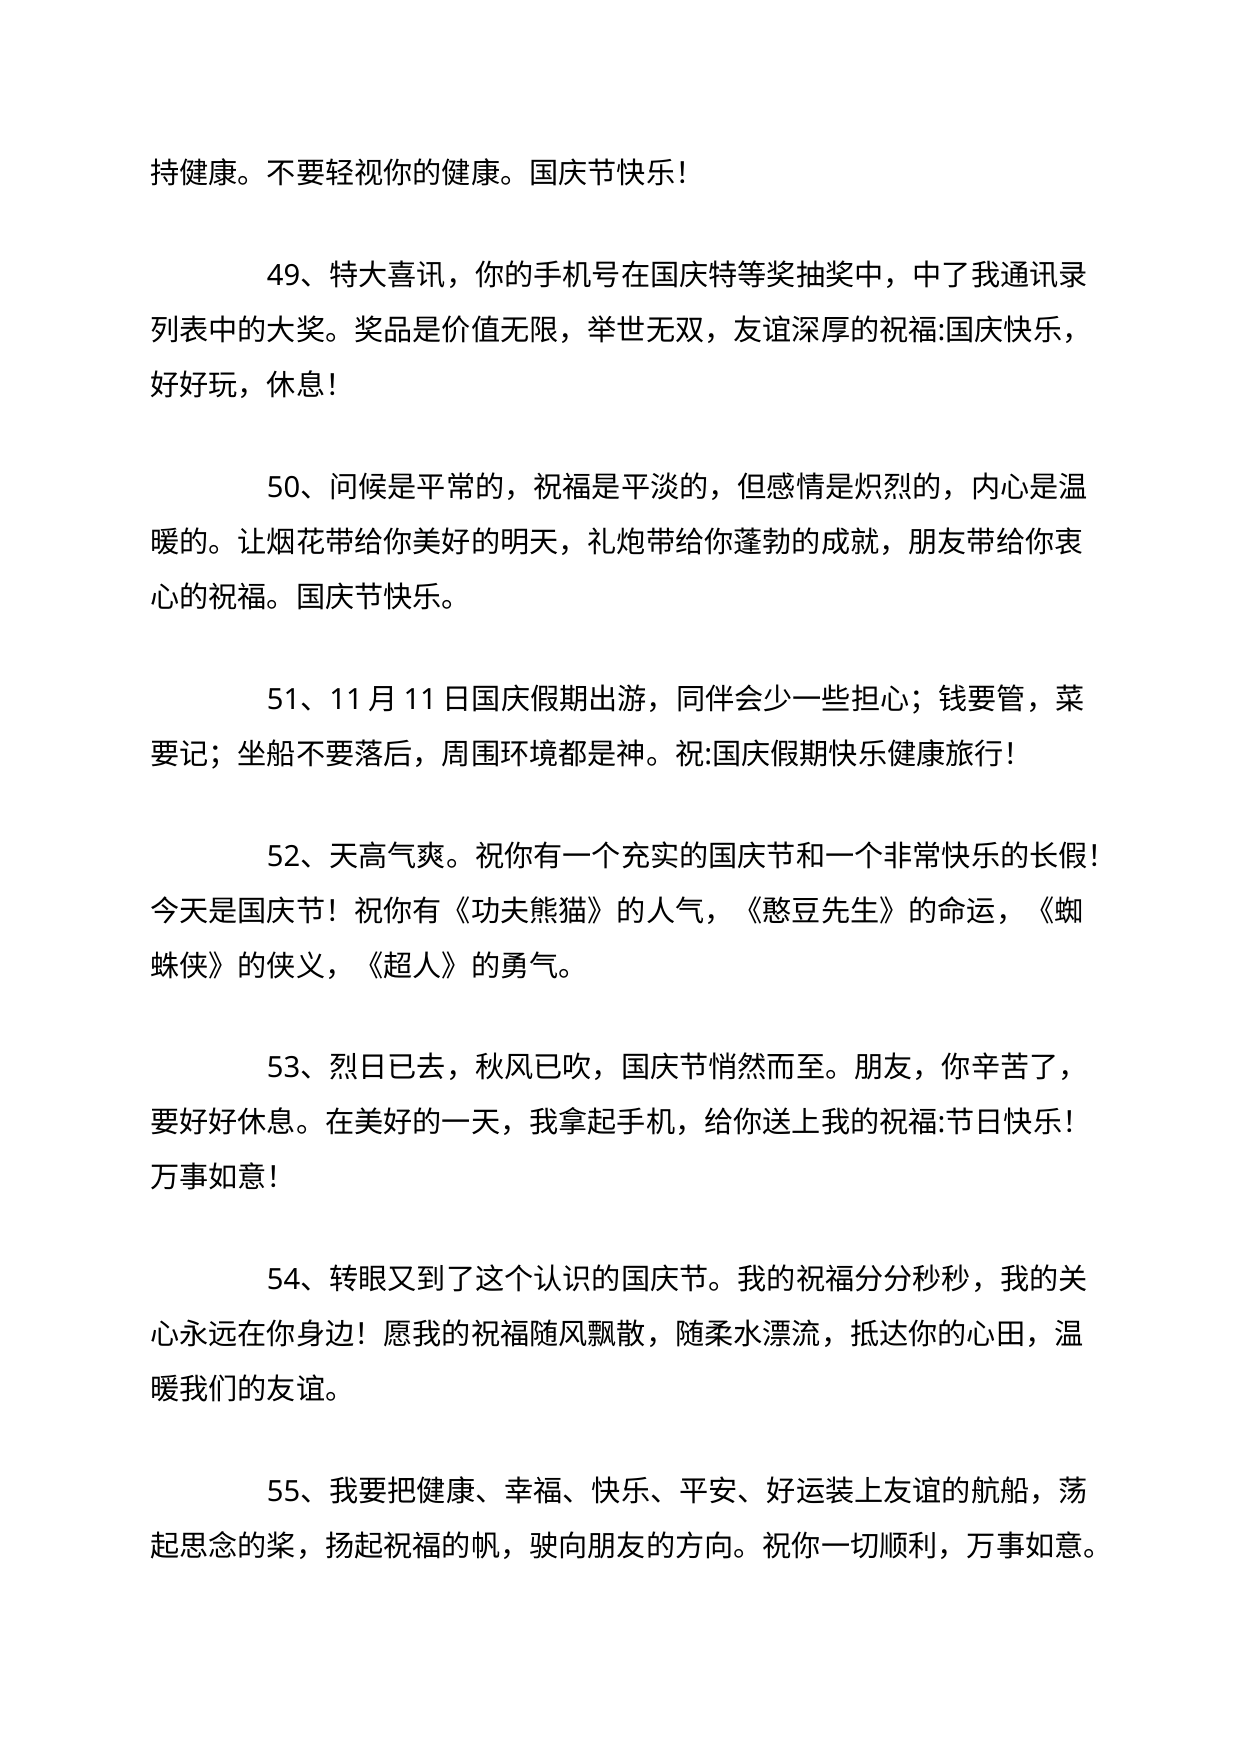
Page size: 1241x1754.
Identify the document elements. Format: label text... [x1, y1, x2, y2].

text 51、11月11日国庆假期出游，同伴会少一些担心；钱要管，菜要记；坐船不要落后，周围环境都是神。祝:国庆假期快乐健康旅行！ [150, 675, 1090, 773]
text 53、烈日已去，秋风已吹，国庆节悄然而至。朋友，你辛苦了，要好好休息。在美好的一天，我拿起手机，给你送上我的祝福:节日快乐！万事如意！ [150, 1044, 1090, 1196]
text 50、问候是平常的，祝福是平淡的，但感情是炽烈的，内心是温暖的。让烟花带给你美好的明天，礼炮带给你蓬勃的成就，朋友带给你衷心的祝福。国庆节快乐。 [150, 463, 1090, 616]
text 52、天高气爽。祝你有一个充实的国庆节和一个非常快乐的长假！今天是国庆节！祝你有《功夫熊猫》的人气，《憨豆先生》的命运，《蜘蛛侠》的侠义，《超人》的勇气。 [150, 832, 1090, 984]
text 54、转眼又到了这个认识的国庆节。我的祝福分分秒秒，我的关心永远在你身边！愿我的祝福随风飘散，随柔水漂流，抵达你的心田，温暖我们的友谊。 [150, 1256, 1090, 1408]
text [150, 1467, 1090, 1564]
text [150, 150, 1090, 192]
text 49、特大喜讯，你的手机号在国庆特等奖抽奖中，中了我通讯录列表中的大奖。奖品是价值无限，举世无双，友谊深厚的祝福:国庆快乐，好好玩，休息！ [150, 252, 1090, 404]
